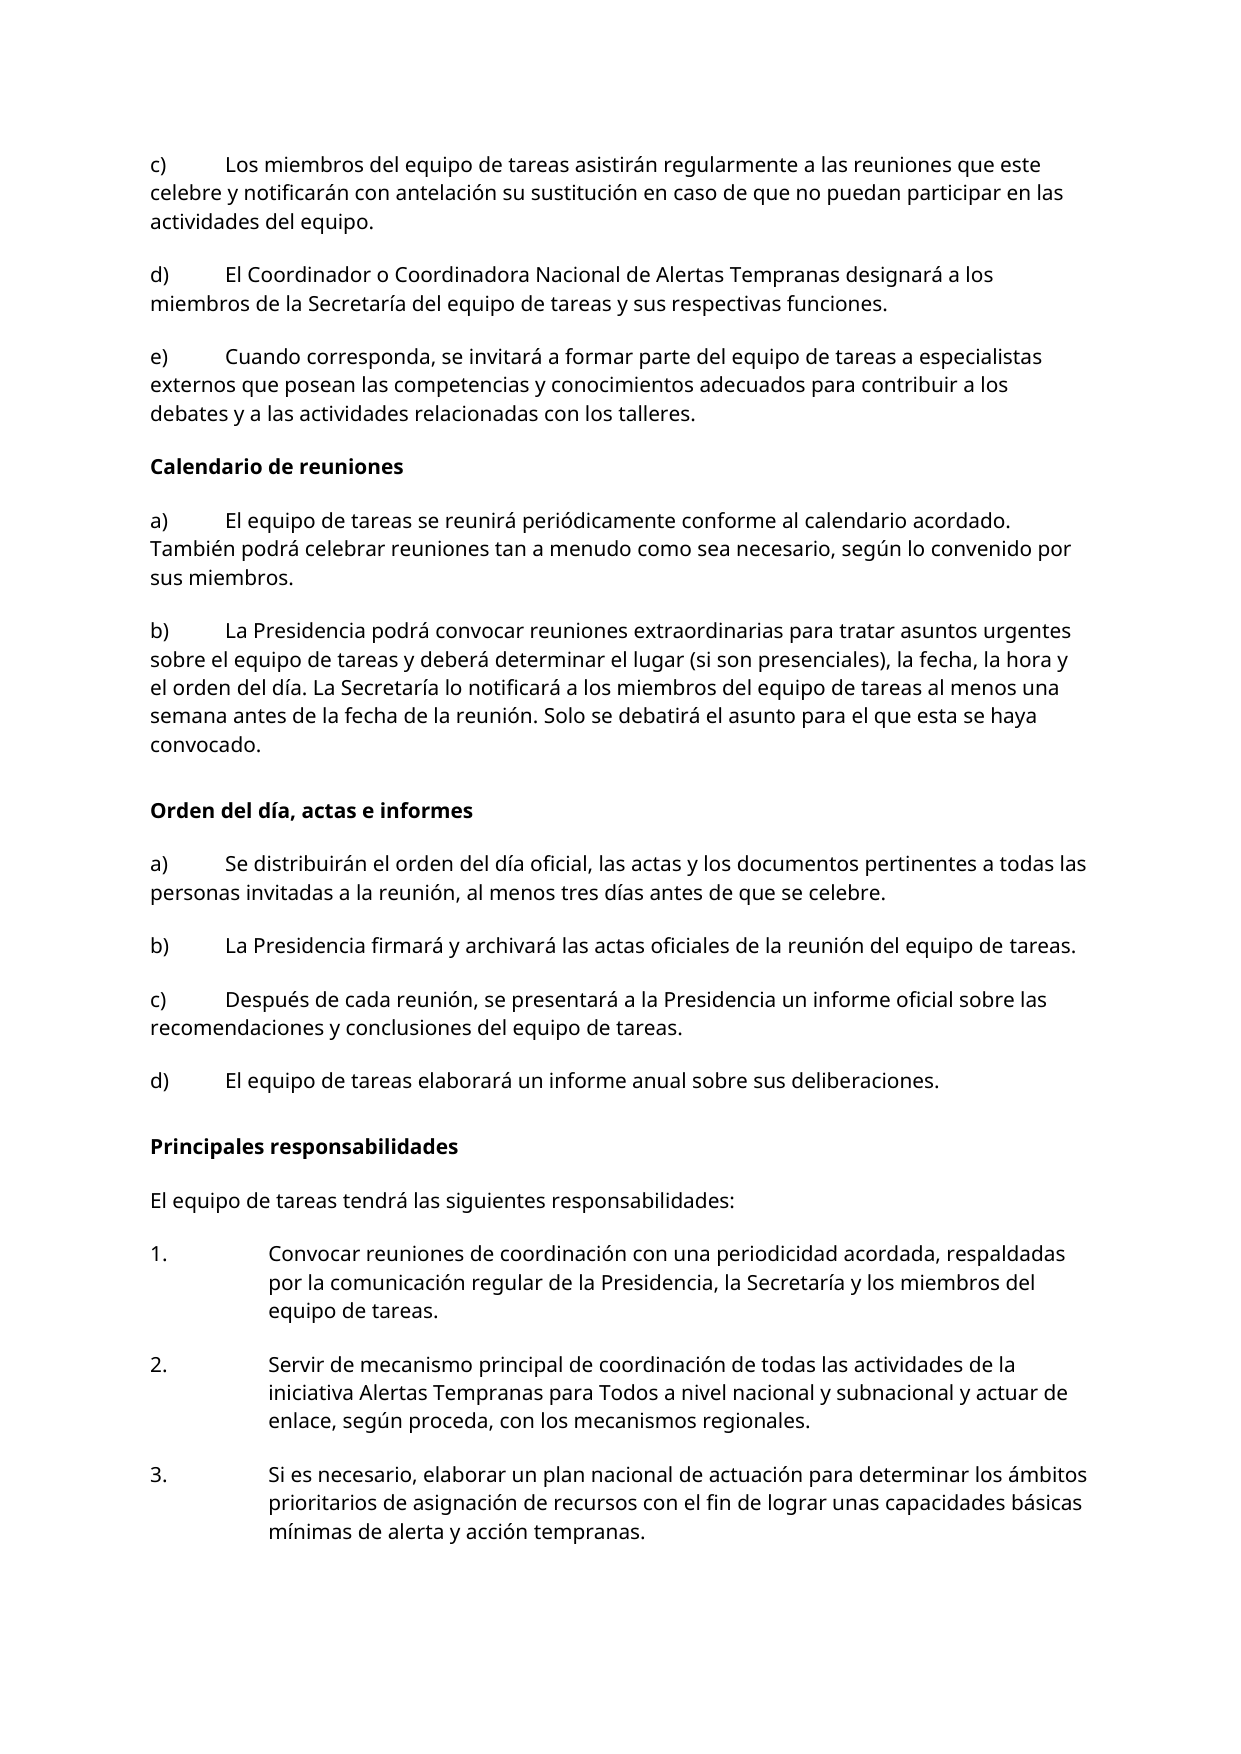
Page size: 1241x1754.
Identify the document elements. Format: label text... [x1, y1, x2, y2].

text a) Se distribuirán el orden del día oficial, las actas y los documentos pertinentes a todas las personas invitadas a la reunión, al menos tres días antes de que se celebre. [150, 849, 1090, 906]
text c) Después de cada reunión, se presentará a la Presidencia un informe oficial sobre las recomendaciones y conclusiones del equipo de tareas. [150, 985, 1090, 1042]
text d) El equipo de tareas elaborará un informe anual sobre sus deliberaciones. [150, 1067, 1090, 1095]
text c) Los miembros del equipo de tareas asistirán regularmente a las reuniones que este celebre y notificarán con antelación su sustitución en caso de que no puedan participar en las actividades del equipo. [150, 150, 1090, 235]
text a) El equipo de tareas se reunirá periódicamente conforme al calendario acordado. También podrá celebrar reuniones tan a menudo como sea necesario, según lo convenido por sus miembros. [150, 506, 1090, 591]
text b) La Presidencia podrá convocar reuniones extraordinarias para tratar asuntos urgentes sobre el equipo de tareas y deberá determinar el lugar (si son presenciales), la fecha, la hora y el orden del día. La Secretaría lo notificará a los miembros del equipo de tareas al menos una semana antes de la fecha de la reunión. Solo se debatirá el asunto para el que esta se haya convocado. [150, 616, 1090, 758]
text b) La Presidencia firmará y archivará las actas oficiales de la reunión del equipo de tareas. [150, 931, 1090, 960]
list Si es necesario, elaborar un plan nacional de actuación para determinar los ámbitos prioritarios de asignación de recursos con el fin de lograr unas capacidades básicas mínimas de alerta y acción tempranas. [150, 1460, 1090, 1545]
text El equipo de tareas tendrá las siguientes responsabilidades: [150, 1186, 1090, 1214]
text Calendario de reuniones [150, 452, 1090, 481]
text e) Cuando corresponda, se invitará a formar parte del equipo de tareas a especialistas externos que posean las competencias y conocimientos adecuados para contribuir a los debates y a las actividades relacionadas con los talleres. [150, 342, 1090, 427]
text Orden del día, actas e informes [150, 796, 1090, 824]
list Convocar reuniones de coordinación con una periodicidad acordada, respaldadas por la comunicación regular de la Presidencia, la Secretaría y los miembros del equipo de tareas. [150, 1239, 1090, 1325]
list Servir de mecanismo principal de coordinación de todas las actividades de la iniciativa Alertas Tempranas para Todos a nivel nacional y subnacional y actuar de enlace, según proceda, con los mecanismos regionales. [150, 1350, 1090, 1435]
text Principales responsabilidades [150, 1132, 1090, 1161]
text d) El Coordinador o Coordinadora Nacional de Alertas Tempranas designará a los miembros de la Secretaría del equipo de tareas y sus respectivas funciones. [150, 260, 1090, 317]
